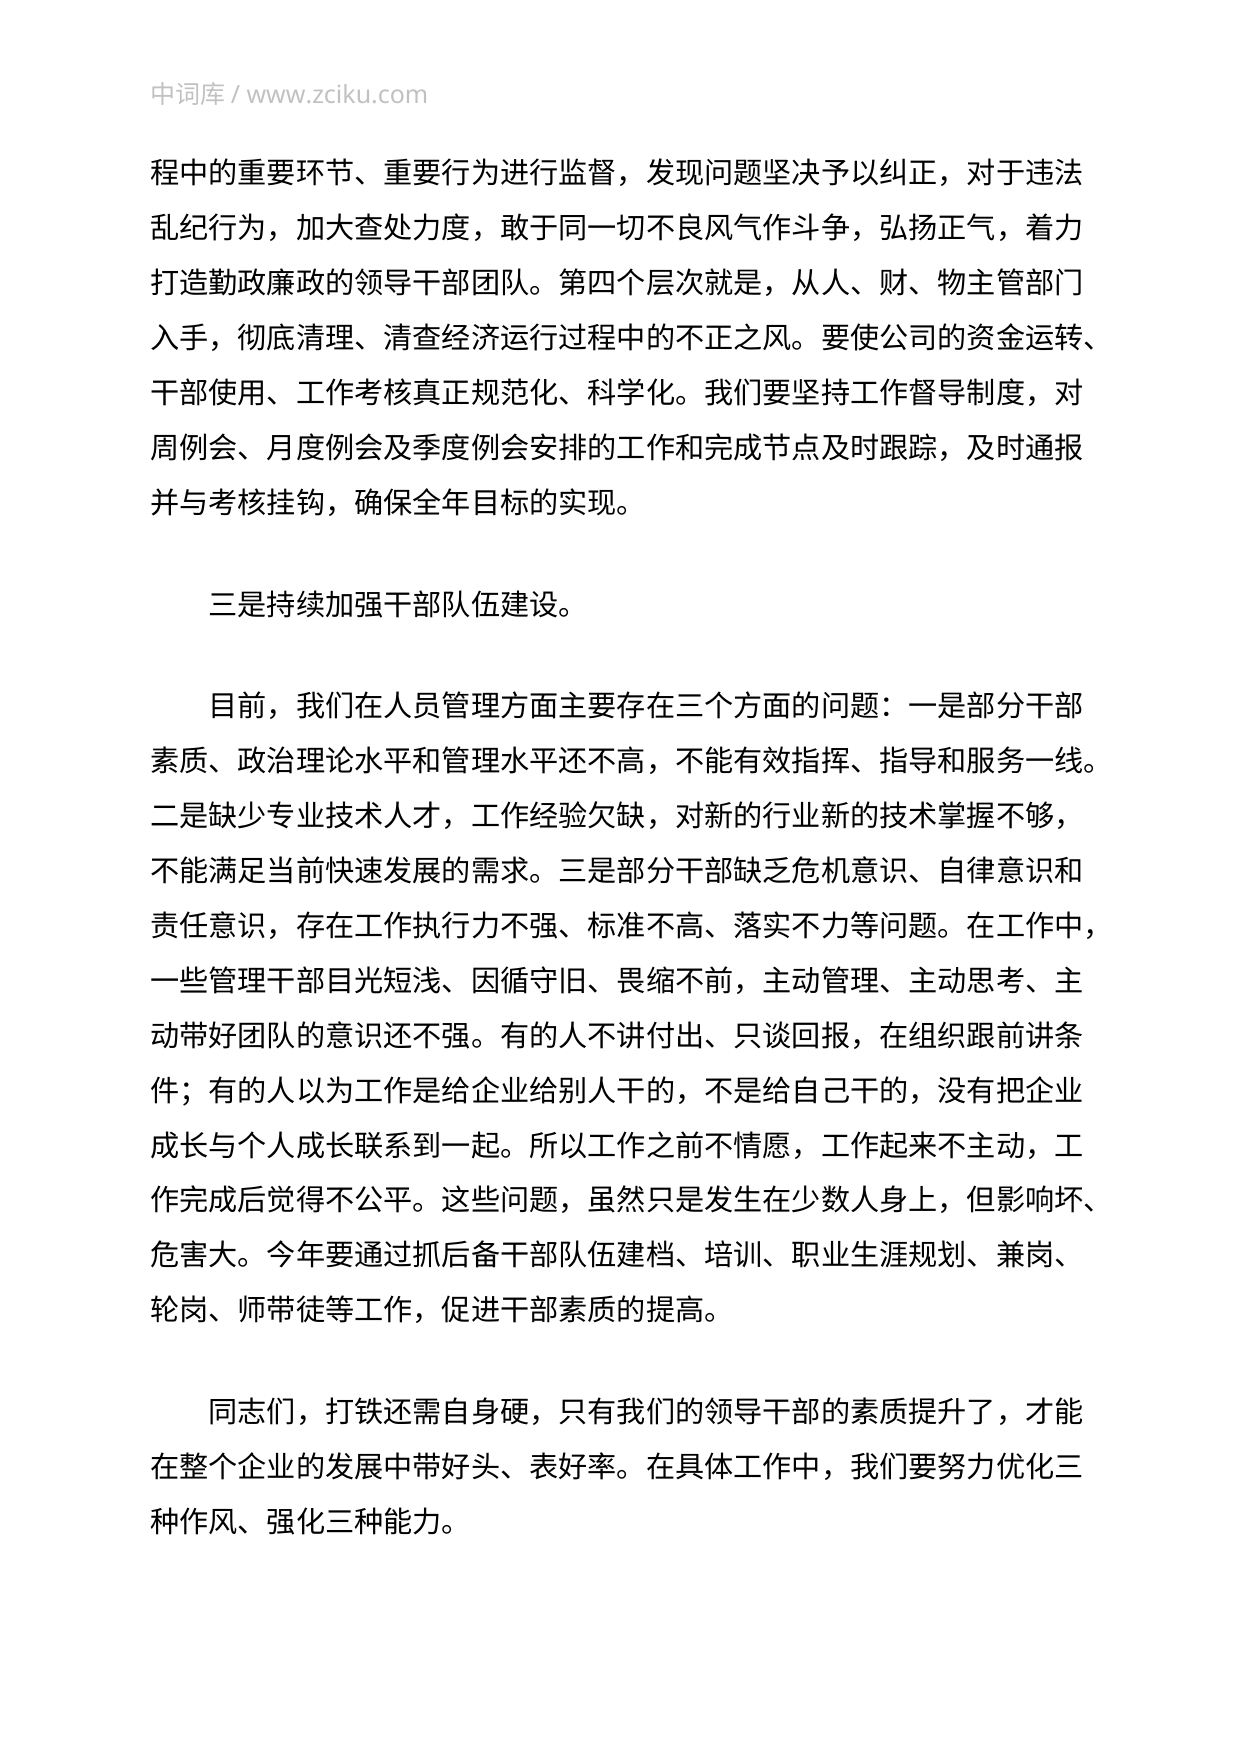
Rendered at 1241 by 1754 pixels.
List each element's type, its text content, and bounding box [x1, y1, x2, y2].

text 同志们，打铁还需自身硬，只有我们的领导干部的素质提升了，才能在整个企业的发展中带好头、表好率。在具体工作中，我们要努力优化三种作风、强化三种能力。 [150, 1388, 1090, 1541]
text 目前，我们在人员管理方面主要存在三个方面的问题：一是部分干部素质、政治理论水平和管理水平还不高，不能有效指挥、指导和服务一线。二是缺少专业技术人才，工作经验欠缺，对新的行业新的技术掌握不够，不能满足当前快速发展的需求。三是部分干部缺乏危机意识、自律意识和责任意识，存在工作执行力不强、标准不高、落实不力等问题。在工作中，一些管理干部目光短浅、因循守旧、畏缩不前，主动管理、主动思考、主动带好团队的意识还不强。有的人不讲付出、只谈回报，在组织跟前讲条件；有的人以为工作是给企业给别人干的，不是给自己干的，没有把企业成长与个人成长联系到一起。所以工作之前不情愿，工作起来不主动，工作完成后觉得不公平。这些问题，虽然只是发生在少数人身上，但影响坏、危害大。今年要通过抓后备干部队伍建档、培训、职业生涯规划、兼岗、轮岗、师带徒等工作，促进干部素质的提高。 [150, 683, 1090, 1329]
text 三是持续加强干部队伍建设。 [150, 581, 1090, 623]
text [150, 150, 1090, 522]
